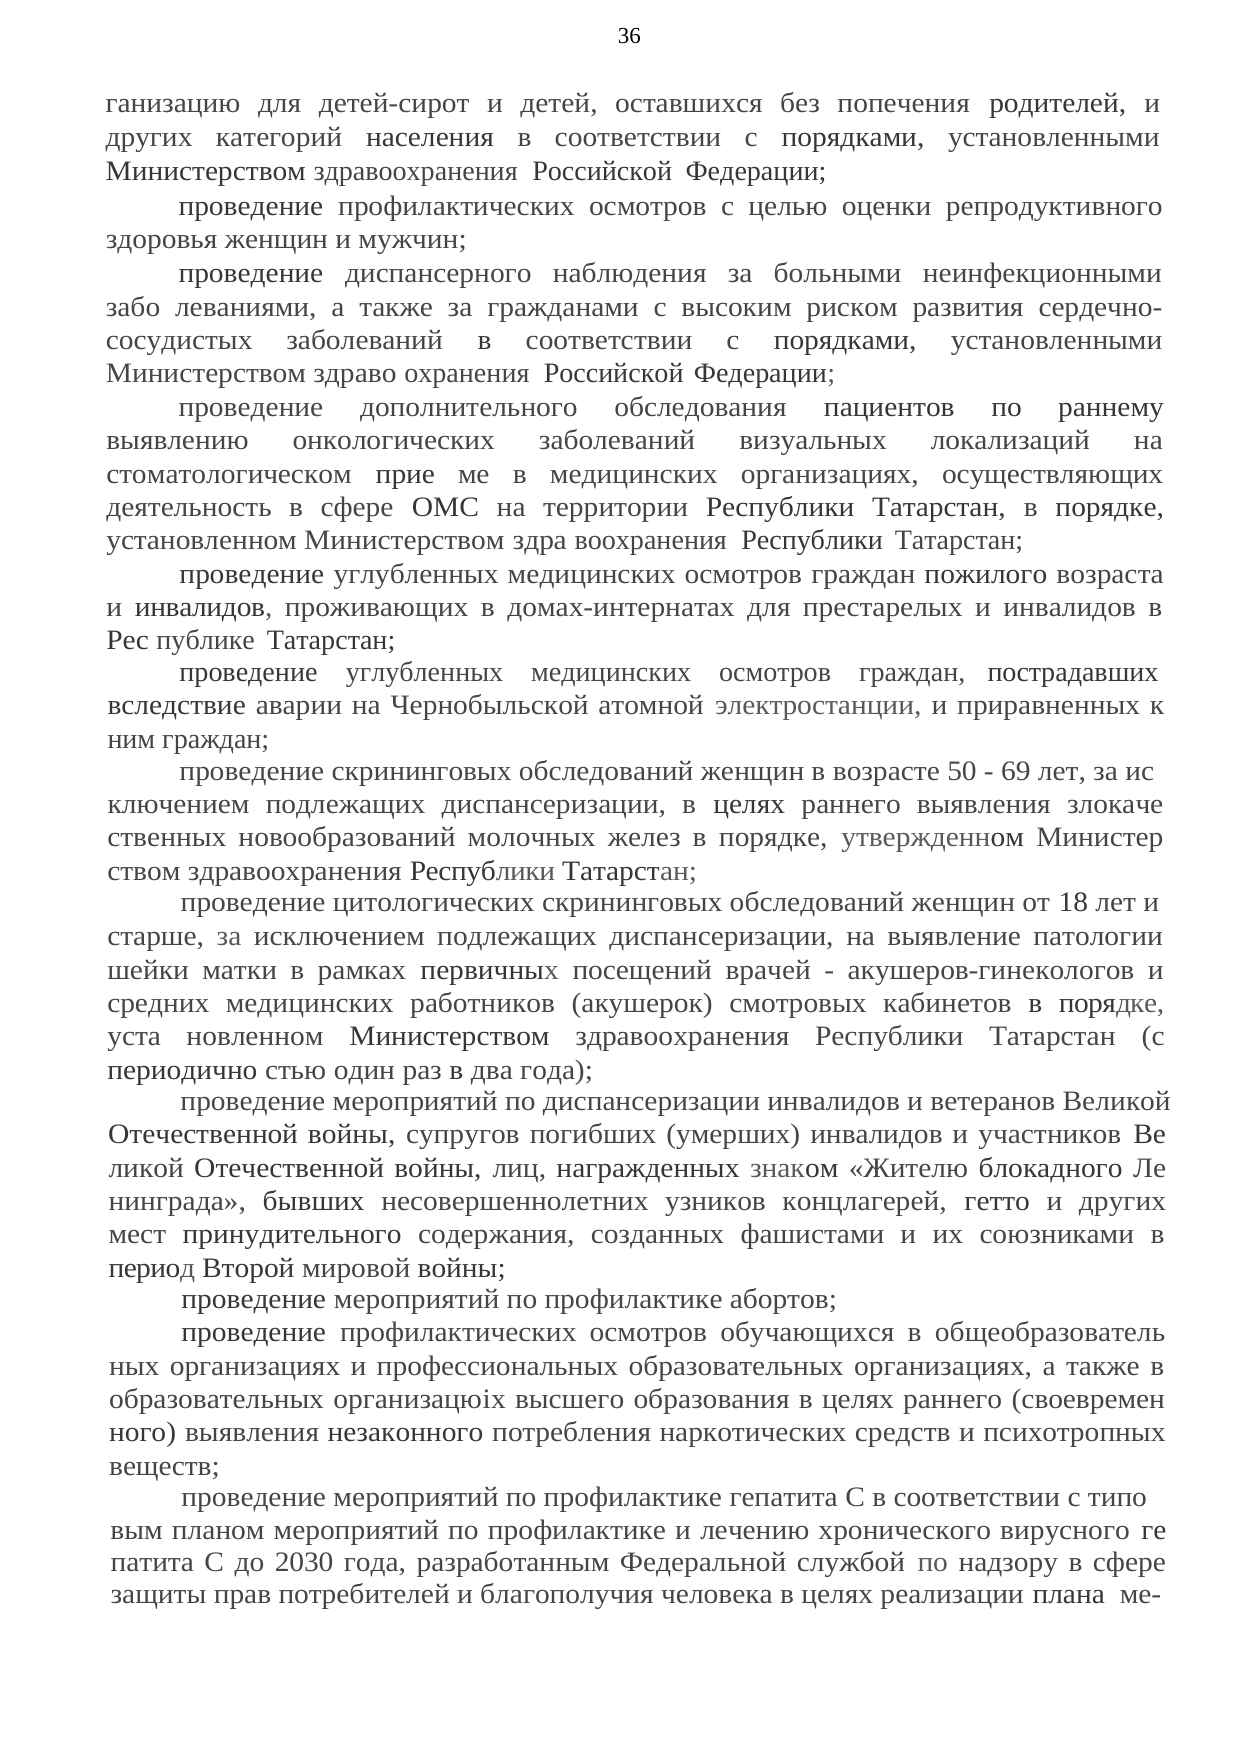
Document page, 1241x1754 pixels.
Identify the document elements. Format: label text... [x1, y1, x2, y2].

text проведение углубленных медицинских осмотров граждан пожилого возраста и инвалидов, проживающих в домах-интернатах для престарелых и инвалидов в Рес­ публике Татарстан; [106, 557, 1163, 656]
text проведение дополнительного обследования пациентов по раннему выявлению онкологических заболеваний визуальных локализаций на стоматологическом прие­ ме в медицинских организациях, осуществляющих деятельность в сфере ОМС на территории Республики Татарстан, в порядке, установленном Министерством здра­ воохранения Республики Татарстан; [106, 390, 1164, 556]
text Отечественной войны, супругов погибших (умерших) инвалидов и участников Ве­ ликой Отечественной войны, лиц, награжденных знаком «Жителю блокадного Ле­ нинграда», бывших несовершеннолетних узников концлагерей, гетто и других мест принудительного содержания, созданных фашистами и их союзниками в период Второй мировой войны; [108, 1117, 1166, 1283]
text ганизацию для детей-сирот и детей, оставшихся без попечения родителей, и других категорий населения в соответствии с порядками, установленными Министерством здравоохранения Российской Федерации; [105, 86, 1160, 187]
text проведение профилактических осмотров обучающихся в общеобразователь­ ных организациях и профессиональных образовательных организациях, а также в образовательных организацюiх высшего образования в целях раннего (своевремен­ ного) выявления незаконного потребления наркотических средств и психотропных веществ; [109, 1316, 1166, 1481]
text проведение углубленных медицинских осмотров граждан, пострадавших [107, 657, 1178, 688]
text проведение мероприятий по профилактике абортов; [181, 1284, 1178, 1315]
text проведение скрининговых обследований женщин в возрасте 50 - 69 лет, за ис­ [107, 756, 1178, 786]
text проведение цитологических скрининговых обследований женщин от 18 лет и [107, 887, 1178, 918]
text проведение профилактических осмотров с целью оценки репродуктивного здоровья женщин и мужчин; [106, 189, 1164, 255]
text проведение мероприятий по диспансеризации инвалидов и ветеранов Великой [108, 1086, 1178, 1116]
text старше, за исключением подлежащих диспансеризации, на выявление патологии шейки матки в рамках первичных посещений врачей - акушеров-гинекологов и средних медицинских работников (акушерок) смотровых кабинетов в порядке, уста­ новленном Министерством здравоохранения Республики Татарстан (с периодично­ стью один раз в два года); [107, 919, 1164, 1085]
text ключением подлежащих диспансеризации, в целях раннего выявления злокаче­ ственных новообразований молочных желез в порядке, утвержденном Министер­ ством здравоохранения Республики Татарстан; [107, 787, 1163, 886]
text проведение диспансерного наблюдения за больными неинфекционными забо­ леваниями, а также за гражданами с высоким риском развития сердечно-сосудистых заболеваний в соответствии с порядками, установленными Министерством здраво­ охранения Российской Федерации; [106, 257, 1163, 389]
text вым планом мероприятий по профилактике и лечению хронического вирусного ге­ патита С до 2030 года, разработанным Федеральной службой по надзору в сфере защиты прав потребителей и благополучия человека в целях реализации плана ме- [110, 1513, 1166, 1610]
text проведение мероприятий по профилактике гепатита С в соответствии с типо­ [110, 1482, 1178, 1512]
text вследствие аварии на Чернобыльской атомной электростанции, и приравненных к ним граждан; [107, 688, 1164, 754]
